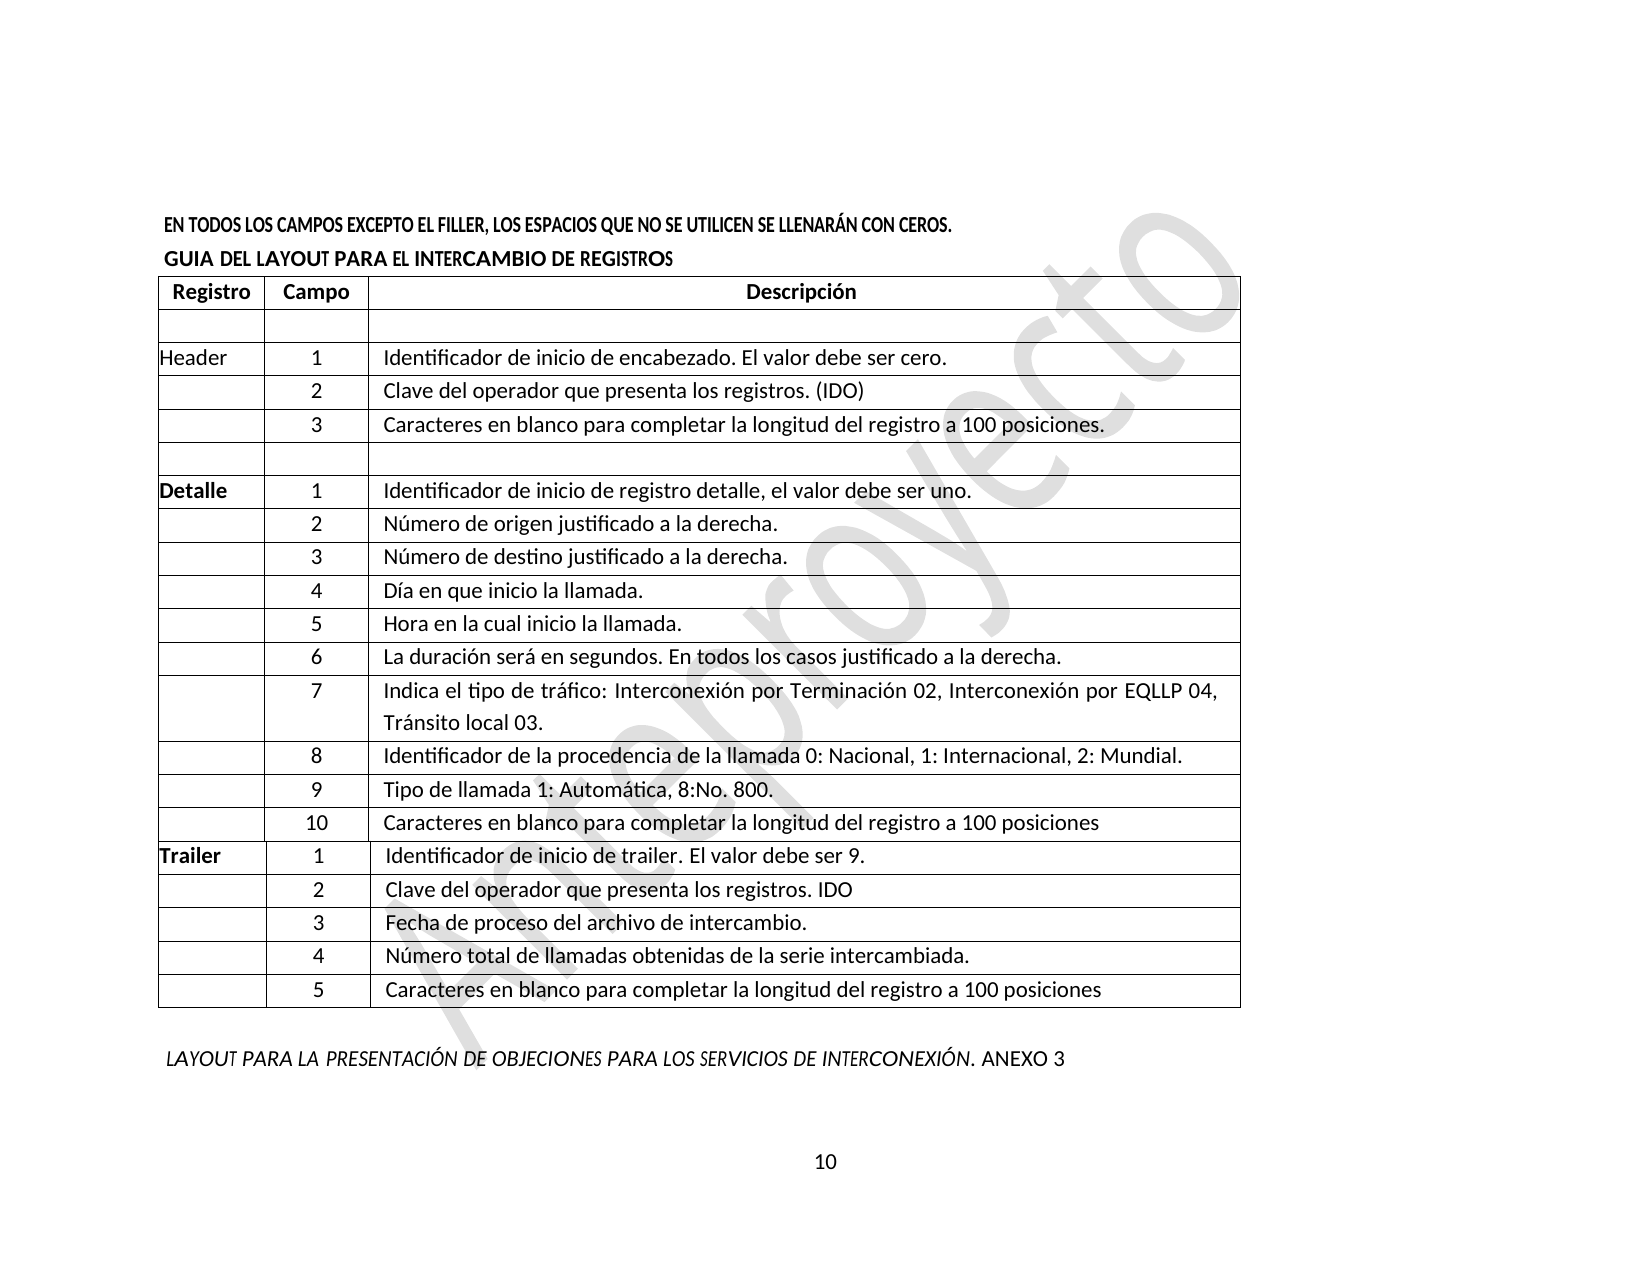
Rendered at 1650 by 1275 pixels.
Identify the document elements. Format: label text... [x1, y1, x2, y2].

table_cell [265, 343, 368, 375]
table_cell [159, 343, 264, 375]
table_header Descripción [369, 277, 1240, 309]
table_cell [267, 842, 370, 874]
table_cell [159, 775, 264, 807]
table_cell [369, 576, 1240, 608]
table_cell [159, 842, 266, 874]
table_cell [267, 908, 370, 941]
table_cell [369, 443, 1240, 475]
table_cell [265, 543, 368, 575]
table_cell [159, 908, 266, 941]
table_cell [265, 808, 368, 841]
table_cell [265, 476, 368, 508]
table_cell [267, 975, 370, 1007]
table_cell [265, 310, 368, 342]
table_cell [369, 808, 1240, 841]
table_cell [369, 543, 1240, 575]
text EN TODOS LOS CAMPOS EXCEPTO EL FILLER, LOS ESPACIOS QUE NO SE UTILICEN SE LLENARÁN CON CEROS. [164, 210, 1477, 238]
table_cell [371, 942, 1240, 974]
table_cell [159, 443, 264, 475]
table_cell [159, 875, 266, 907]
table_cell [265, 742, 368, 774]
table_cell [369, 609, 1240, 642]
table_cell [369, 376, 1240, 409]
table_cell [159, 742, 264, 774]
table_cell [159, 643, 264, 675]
text GUIA DEL LAYOUT PARA EL INTERCAMBIO DE REGISTROS [164, 244, 1477, 272]
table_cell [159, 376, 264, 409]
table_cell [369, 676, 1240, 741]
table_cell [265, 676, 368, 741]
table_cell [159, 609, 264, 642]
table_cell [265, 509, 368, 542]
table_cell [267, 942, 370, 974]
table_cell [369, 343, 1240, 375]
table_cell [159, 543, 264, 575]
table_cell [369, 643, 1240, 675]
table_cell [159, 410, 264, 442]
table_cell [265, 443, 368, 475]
table_header Registro [159, 277, 264, 309]
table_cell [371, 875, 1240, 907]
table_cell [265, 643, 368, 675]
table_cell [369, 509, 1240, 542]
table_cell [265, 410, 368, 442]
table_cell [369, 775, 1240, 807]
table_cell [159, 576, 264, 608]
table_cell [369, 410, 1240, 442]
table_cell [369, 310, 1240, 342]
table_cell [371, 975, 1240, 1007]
table_header Campo [265, 277, 368, 309]
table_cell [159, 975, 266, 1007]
text LAYOUT PARA LA PRESENTACIÓN DE OBJECIONES PARA LOS SERVICIOS DE INTERCONEXIÓN. ANEXO 3 [166, 1044, 1504, 1072]
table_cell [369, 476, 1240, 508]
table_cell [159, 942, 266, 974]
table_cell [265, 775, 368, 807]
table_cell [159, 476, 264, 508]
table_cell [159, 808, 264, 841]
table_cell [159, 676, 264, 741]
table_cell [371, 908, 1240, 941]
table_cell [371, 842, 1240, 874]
table_cell [159, 310, 264, 342]
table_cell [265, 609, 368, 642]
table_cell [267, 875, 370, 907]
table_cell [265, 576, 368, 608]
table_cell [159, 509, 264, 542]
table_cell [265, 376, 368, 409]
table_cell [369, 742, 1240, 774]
